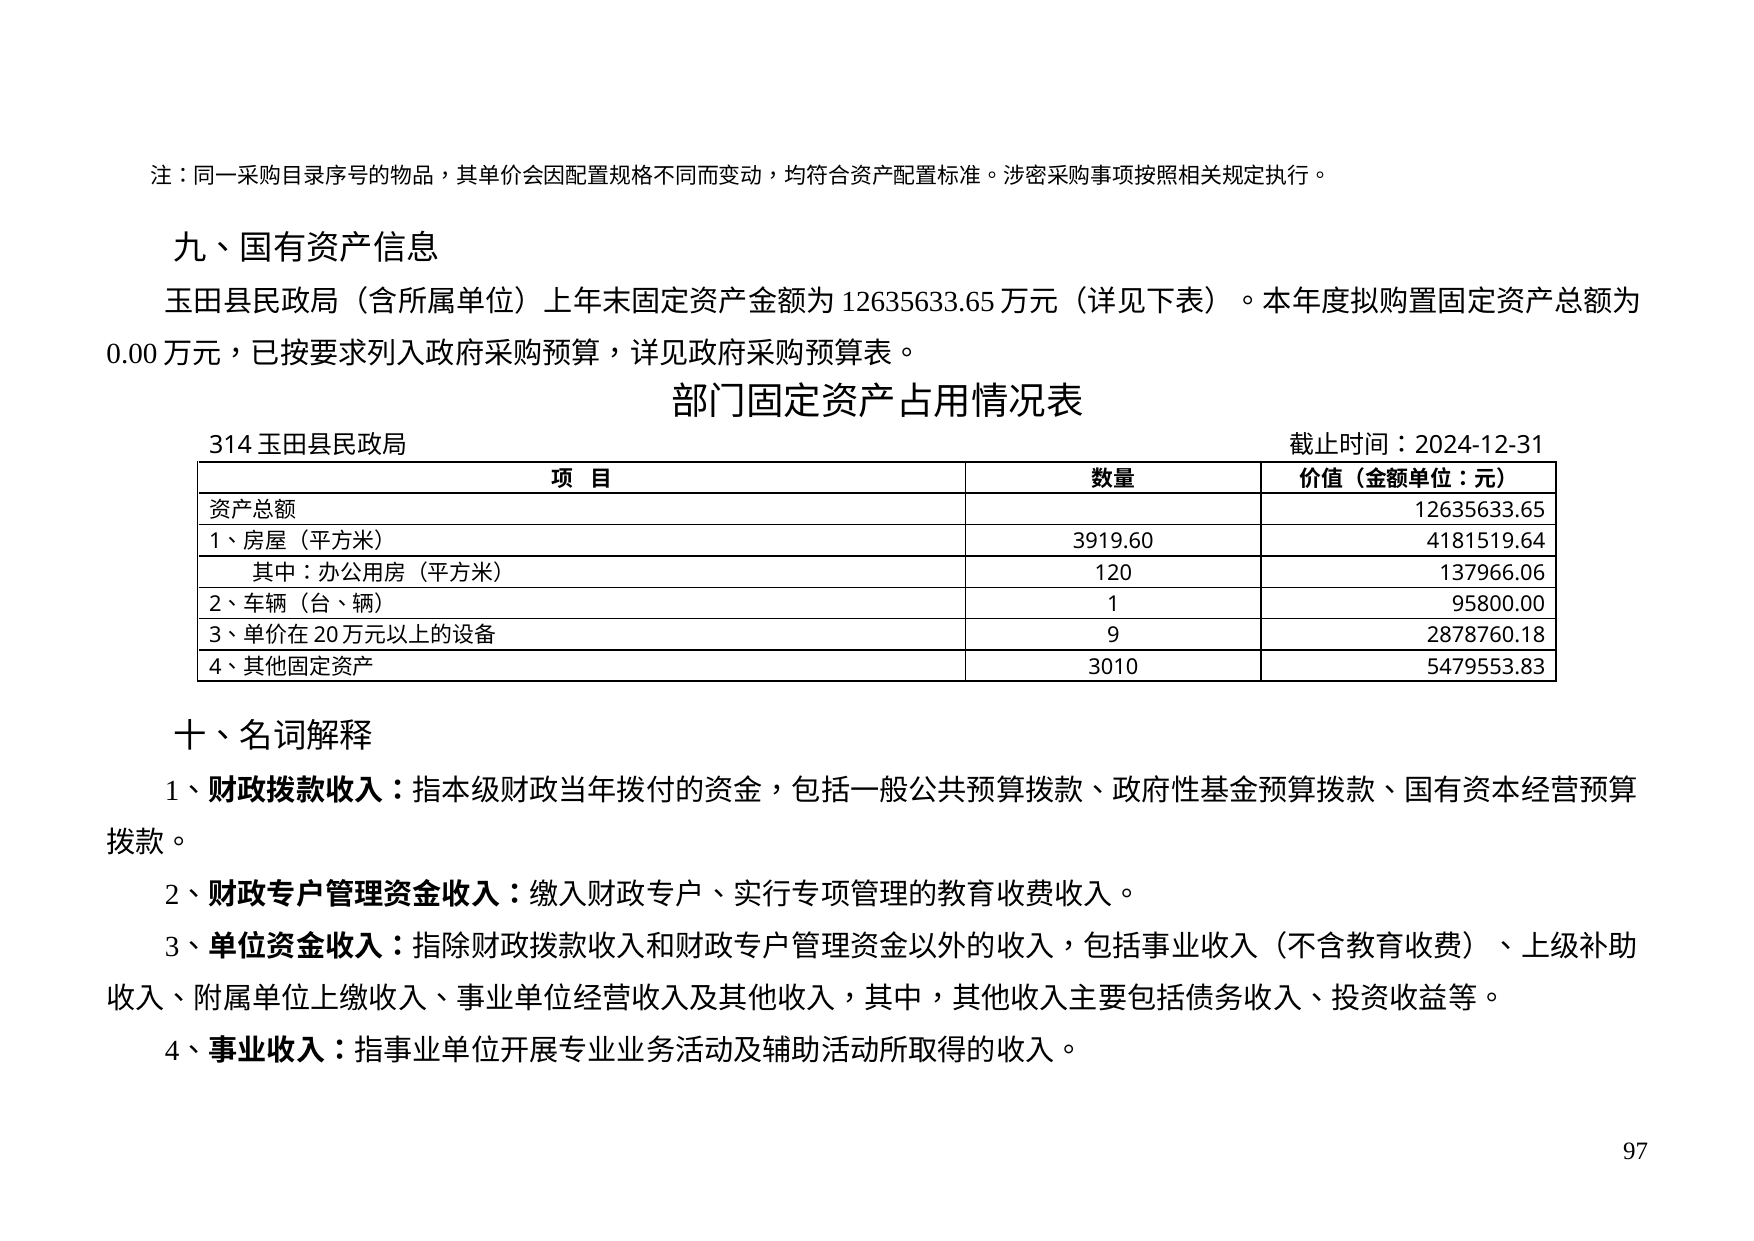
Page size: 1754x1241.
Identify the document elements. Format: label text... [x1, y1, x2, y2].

text 十、名词解释 [106, 712, 1648, 757]
text 九、国有资产信息 [106, 224, 1648, 269]
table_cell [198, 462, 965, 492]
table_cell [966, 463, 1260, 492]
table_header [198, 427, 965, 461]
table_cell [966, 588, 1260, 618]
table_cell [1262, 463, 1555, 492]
text 部门固定资产占用情况表 [106, 374, 1648, 425]
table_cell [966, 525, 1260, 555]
text 3、单位资金收入：指除财政拨款收入和财政专户管理资金以外的收入，包括事业收入（不含教育收费）、上级补助收入、附属单位上缴收入、事业单位经营收入及其他收入，其中，其他收入主要包括债务收入、投资收益等。 [106, 914, 1648, 1019]
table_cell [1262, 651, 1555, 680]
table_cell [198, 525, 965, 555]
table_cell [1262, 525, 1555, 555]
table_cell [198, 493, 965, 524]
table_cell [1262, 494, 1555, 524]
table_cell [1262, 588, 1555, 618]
text 2、财政专户管理资金收入：缴入财政专户、实行专项管理的教育收费收入。 [106, 862, 1648, 914]
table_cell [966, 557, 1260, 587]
text 玉田县民政局（含所属单位）上年末固定资产金额为12635633.65万元（详见下表）。本年度拟购置固定资产总额为0.00万元，已按要求列入政府采购预算，详见政府采购预算表。 [106, 270, 1648, 374]
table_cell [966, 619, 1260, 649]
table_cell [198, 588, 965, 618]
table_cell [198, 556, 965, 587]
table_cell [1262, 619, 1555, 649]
text 1、财政拨款收入：指本级财政当年拨付的资金，包括一般公共预算拨款、政府性基金预算拨款、国有资本经营预算拨款。 [106, 758, 1648, 862]
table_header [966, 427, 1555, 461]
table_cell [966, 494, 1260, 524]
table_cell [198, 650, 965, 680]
text 4、事业收入：指事业单位开展专业业务活动及辅助活动所取得的收入。 [106, 1019, 1648, 1071]
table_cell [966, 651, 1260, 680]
text 注：同一采购目录序号的物品，其单价会因配置规格不同而变动，均符合资产配置标准。涉密采购事项按照相关规定执行。 [106, 142, 1648, 194]
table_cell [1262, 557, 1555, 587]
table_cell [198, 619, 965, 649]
